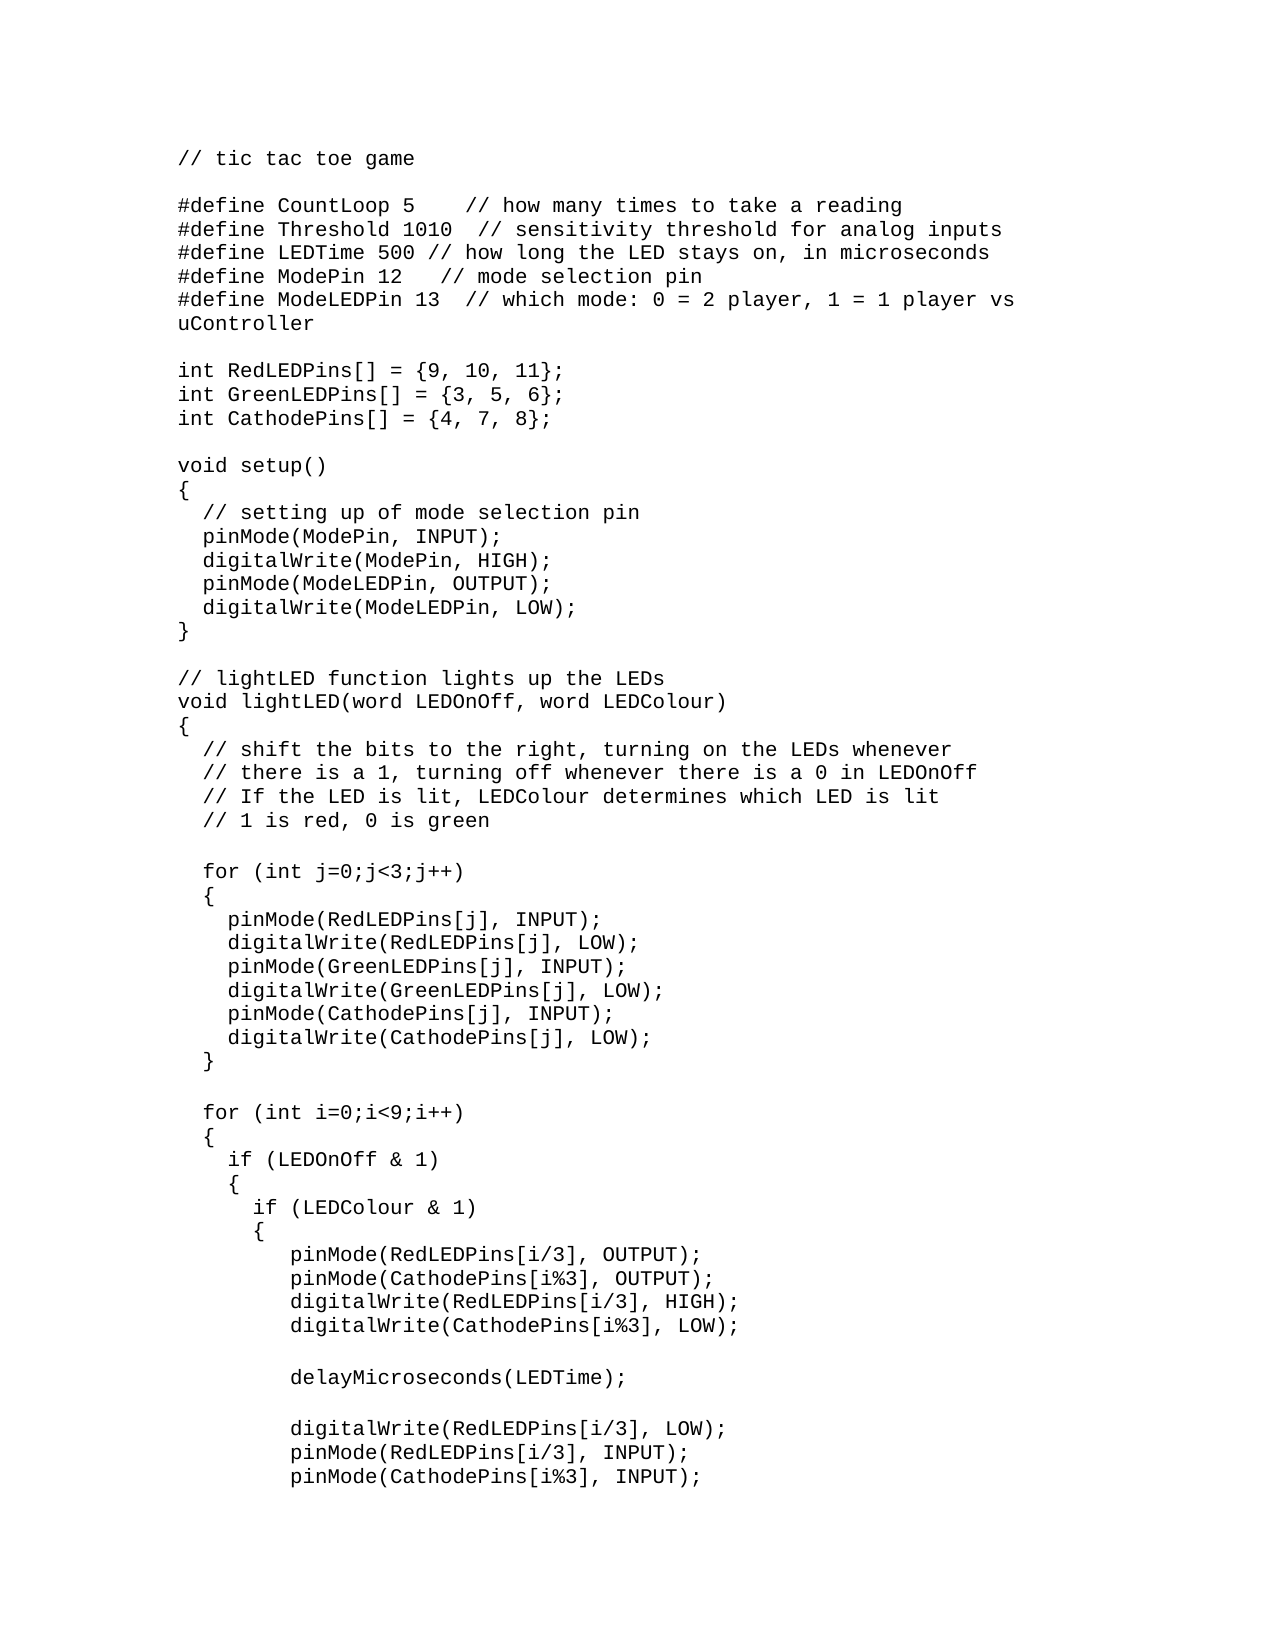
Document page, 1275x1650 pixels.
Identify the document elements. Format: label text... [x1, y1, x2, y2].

text // If the LED is lit, LEDColour determines which LED is lit [177, 786, 1098, 810]
text #define ModePin 12 // mode selection pin [177, 266, 1098, 289]
text #define LEDTime 500 // how long the LED stays on, in microseconds [177, 242, 1098, 266]
text pinMode(GreenLEDPins[j], INPUT); [177, 956, 1098, 979]
text for (int j=0;j<3;j++) [177, 861, 1098, 885]
text { [177, 1126, 1098, 1149]
text { [177, 1173, 1098, 1197]
text digitalWrite(RedLEDPins[i/3], HIGH); [177, 1291, 1098, 1315]
text int RedLEDPins[] = {9, 10, 11}; [177, 360, 1098, 384]
text #define Threshold 1010 // sensitivity threshold for analog inputs [177, 218, 1098, 242]
text int CathodePins[] = {4, 7, 8}; [177, 408, 1098, 431]
text digitalWrite(CathodePins[i%3], LOW); [177, 1315, 1098, 1339]
text int GreenLEDPins[] = {3, 5, 6}; [177, 384, 1098, 408]
text pinMode(CathodePins[i%3], OUTPUT); [177, 1268, 1098, 1291]
text // there is a 1, turning off whenever there is a 0 in LEDOnOff [177, 762, 1098, 786]
text delayMicroseconds(LEDTime); [177, 1367, 1098, 1390]
text if (LEDOnOff & 1) [177, 1149, 1098, 1173]
text pinMode(CathodePins[i%3], INPUT); [177, 1466, 1098, 1489]
text // lightLED function lights up the LEDs [177, 668, 1098, 691]
text digitalWrite(RedLEDPins[i/3], LOW); [177, 1418, 1098, 1442]
text pinMode(ModePin, INPUT); [177, 526, 1098, 549]
text #define ModeLEDPin 13 // which mode: 0 = 2 player, 1 = 1 player vs uController [177, 289, 1098, 337]
text pinMode(RedLEDPins[j], INPUT); [177, 909, 1098, 932]
text digitalWrite(GreenLEDPins[j], LOW); [177, 979, 1098, 1003]
text void setup() [177, 455, 1098, 479]
text pinMode(ModeLEDPin, OUTPUT); [177, 573, 1098, 597]
text #define CountLoop 5 // how many times to take a reading [177, 195, 1098, 218]
text { [177, 1220, 1098, 1244]
text digitalWrite(RedLEDPins[j], LOW); [177, 932, 1098, 956]
text // 1 is red, 0 is green [177, 810, 1098, 833]
text pinMode(CathodePins[j], INPUT); [177, 1003, 1098, 1027]
text if (LEDColour & 1) [177, 1197, 1098, 1220]
text // setting up of mode selection pin [177, 502, 1098, 526]
text } [177, 1051, 1098, 1074]
text digitalWrite(ModePin, HIGH); [177, 549, 1098, 573]
text digitalWrite(CathodePins[j], LOW); [177, 1027, 1098, 1051]
text digitalWrite(ModeLEDPin, LOW); [177, 597, 1098, 621]
text // shift the bits to the right, turning on the LEDs whenever [177, 739, 1098, 762]
text } [177, 621, 1098, 644]
text void lightLED(word LEDOnOff, word LEDColour) [177, 691, 1098, 715]
text pinMode(RedLEDPins[i/3], OUTPUT); [177, 1244, 1098, 1268]
text for (int i=0;i<9;i++) [177, 1102, 1098, 1126]
text { [177, 885, 1098, 909]
text { [177, 715, 1098, 739]
text { [177, 479, 1098, 502]
text pinMode(RedLEDPins[i/3], INPUT); [177, 1442, 1098, 1466]
text // tic tac toe game [177, 148, 1098, 171]
